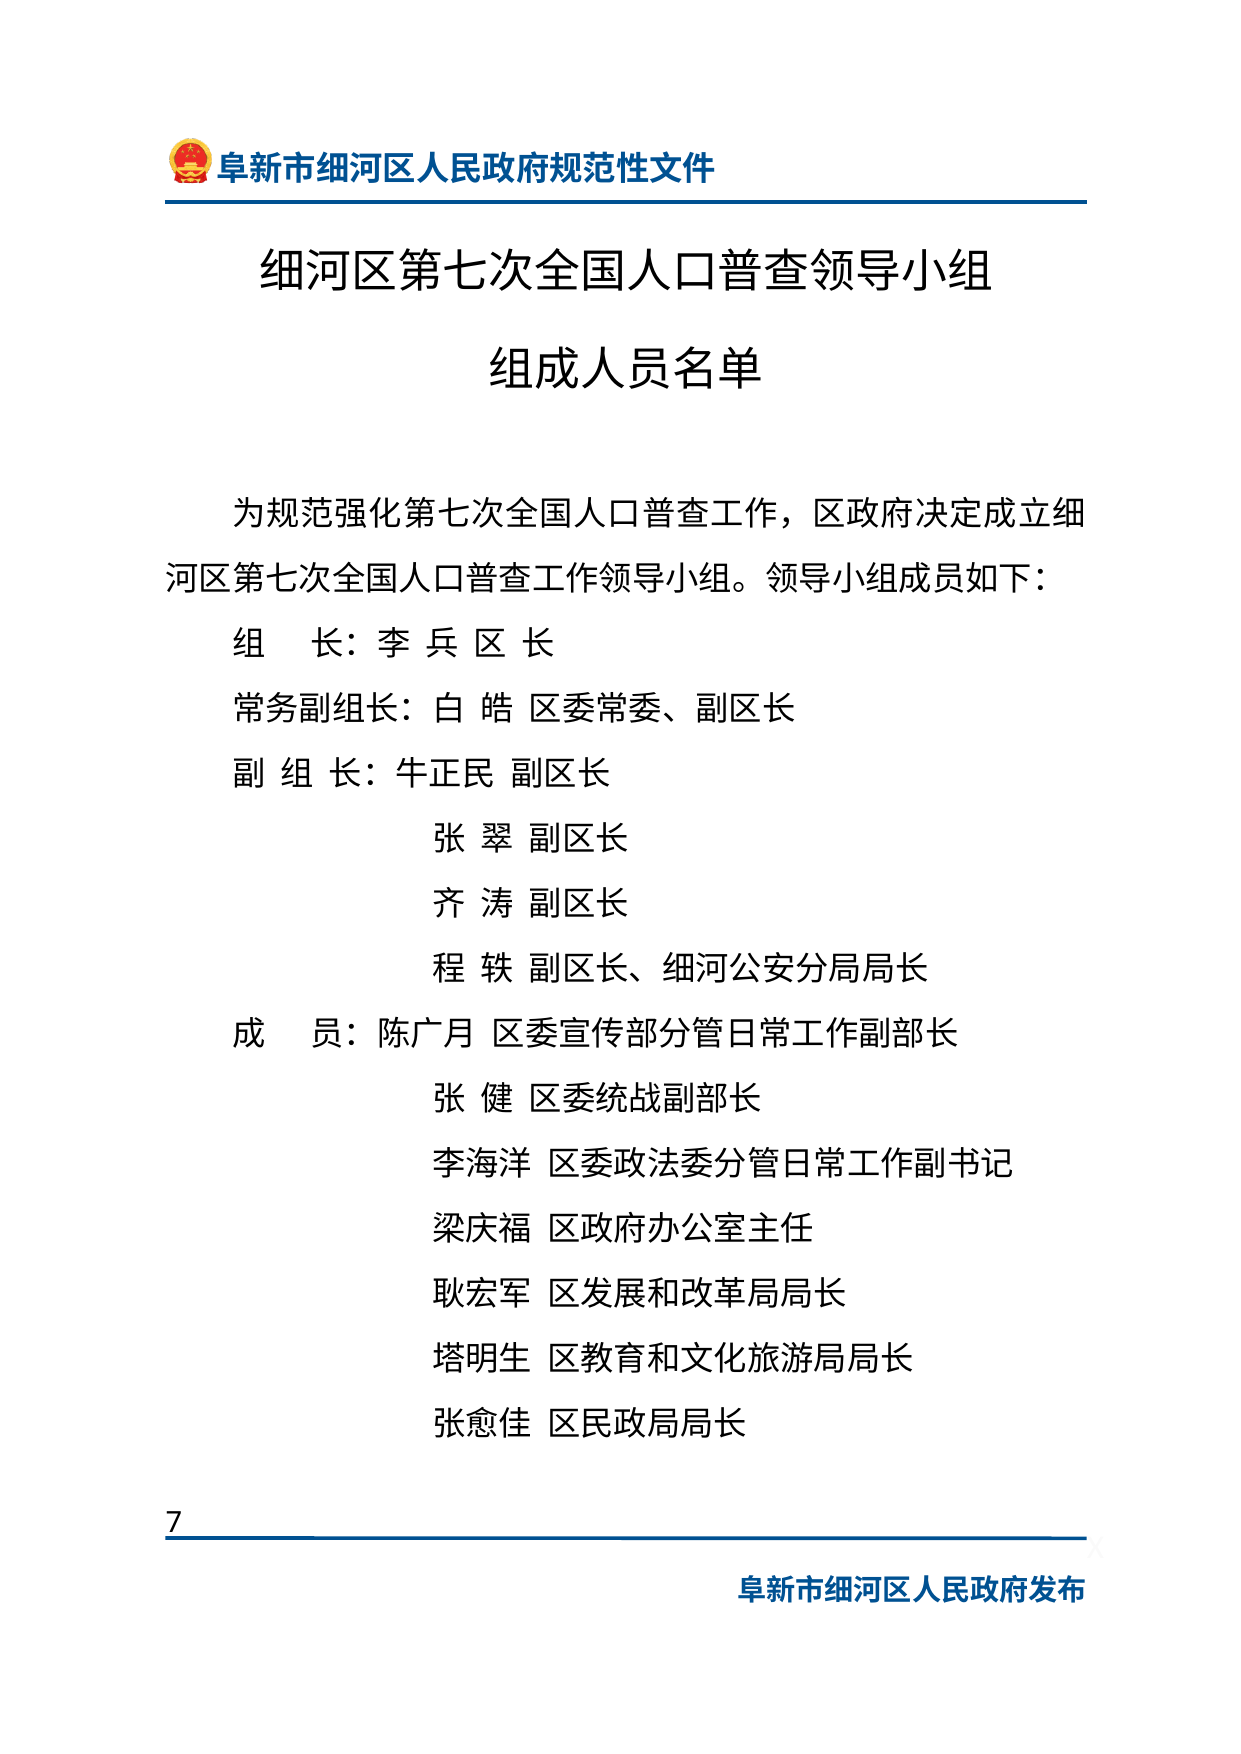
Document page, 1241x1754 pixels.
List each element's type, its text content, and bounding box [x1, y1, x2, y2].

text 成 员：陈广月 区委宣传部分管日常工作副部长 [165, 999, 1087, 1064]
text 副 组 长：牛正民 副区长 [165, 739, 1087, 804]
text 张愈佳 区民政局局长 [165, 1389, 1087, 1454]
text 组成人员名单 [165, 316, 1087, 414]
text 耿宏军 区发展和改革局局长 [165, 1259, 1087, 1324]
text 常务副组长：白 皓 区委常委、副区长 [165, 674, 1087, 739]
text 为规范强化第七次全国人口普查工作，区政府决定成立细河区第七次全国人口普查工作领导小组。领导小组成员如下： [165, 479, 1087, 609]
text 李海洋 区委政法委分管日常工作副书记 [165, 1129, 1087, 1194]
text 细河区第七次全国人口普查领导小组 [165, 219, 1087, 316]
text 程 轶 副区长、细河公安分局局长 [165, 934, 1087, 999]
text 梁庆福 区政府办公室主任 [165, 1194, 1087, 1259]
text 组 长：李 兵 区 长 [165, 609, 1087, 674]
text 齐 涛 副区长 [165, 869, 1087, 934]
text 张 翠 副区长 [165, 804, 1087, 869]
text 塔明生 区教育和文化旅游局局长 [165, 1324, 1087, 1389]
picture [165, 136, 216, 187]
text 张 健 区委统战副部长 [165, 1064, 1087, 1129]
